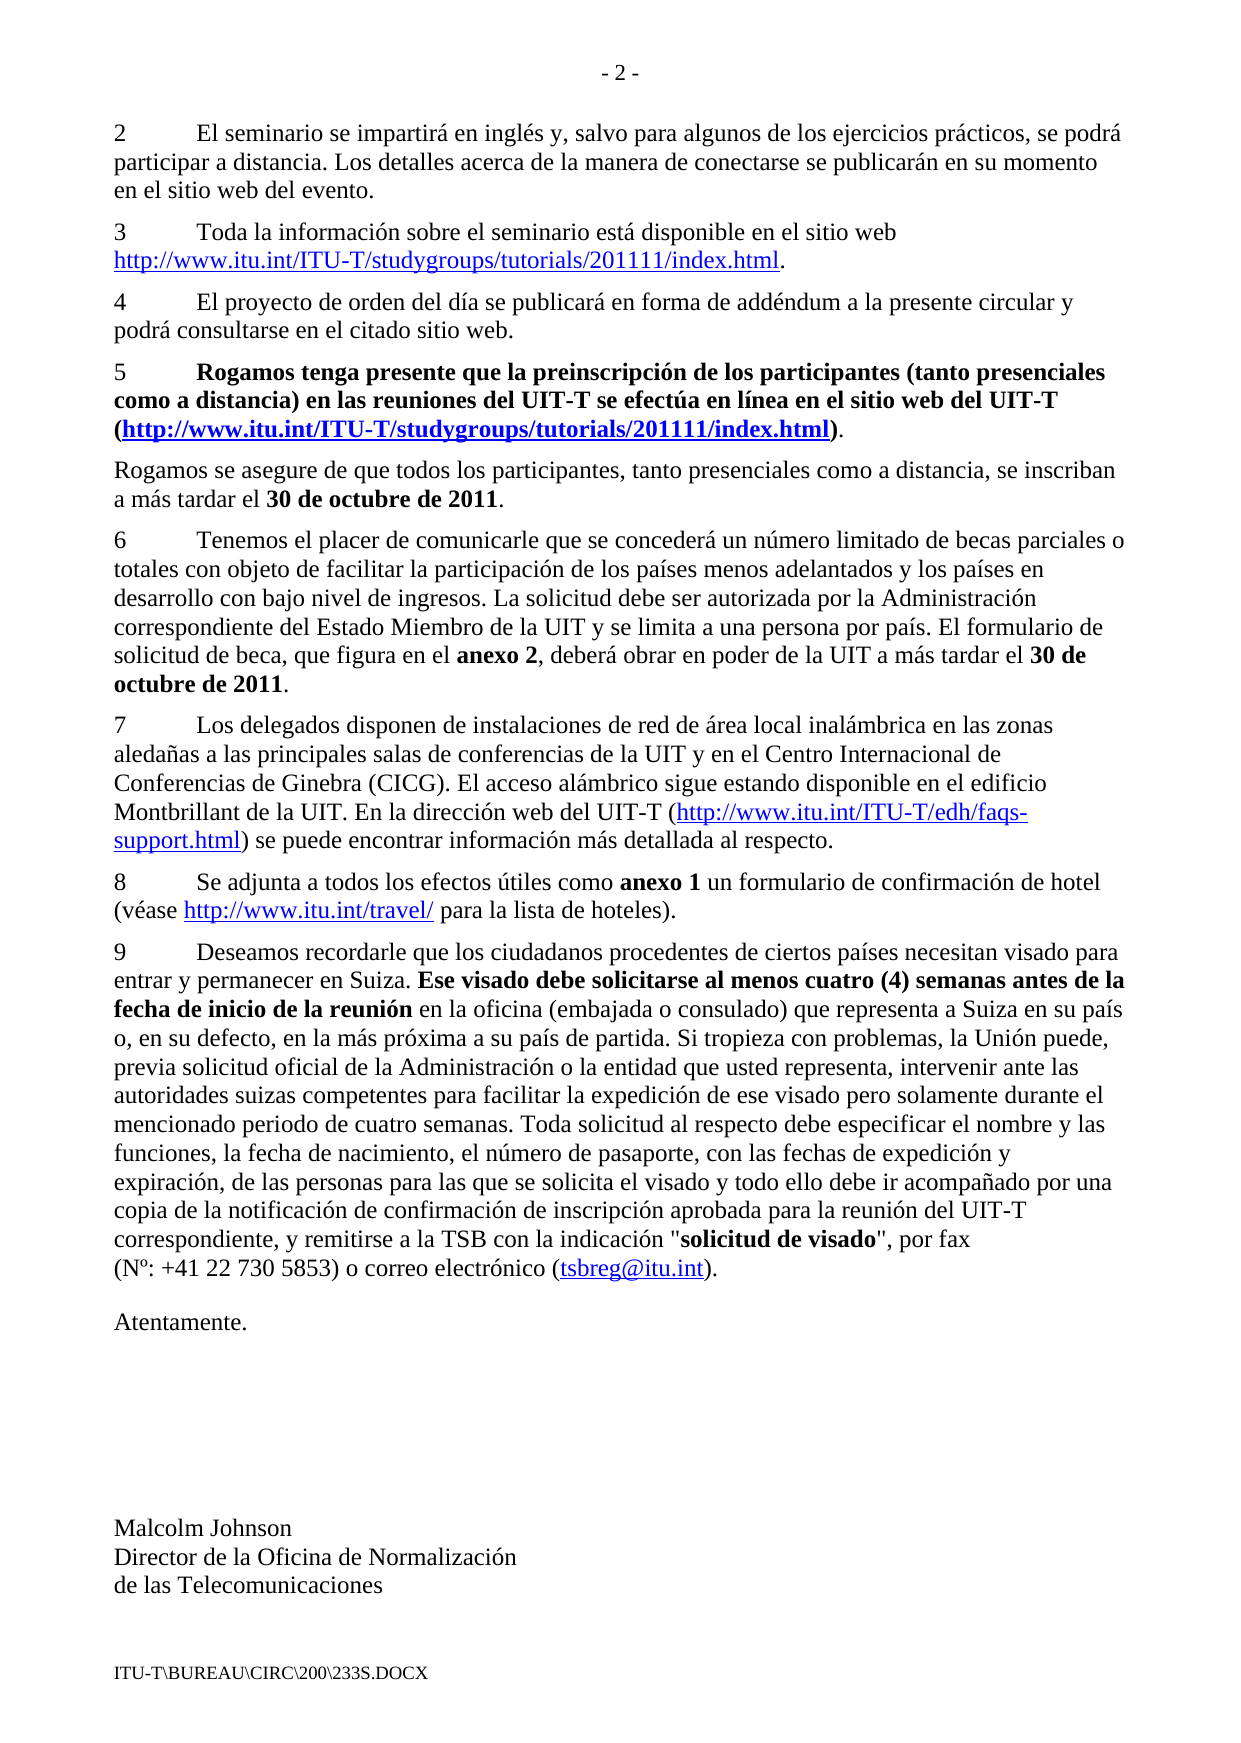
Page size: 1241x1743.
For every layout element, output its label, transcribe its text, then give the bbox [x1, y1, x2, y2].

text Atentamente. [113, 1307, 1117, 1336]
text 7 Los delegados disponen de instalaciones de red de área local inalámbrica en las zonas aledañas a las principales salas de conferencias de la UIT y en el Centro Internacional de Conferencias de Ginebra (CICG). El acceso alámbrico sigue estando disponible en el edificio Montbrillant de la UIT. En la dirección web del UIT-T (http://www.itu.int/ITU-T/edh/faqs-support.html) se puede encontrar información más detallada al respecto. [113, 711, 1127, 854]
text 8 Se adjunta a todos los efectos útiles como anexo 1 un formulario de confirmación de hotel (véase http://www.itu.int/travel/ para la lista de hoteles). [113, 867, 1127, 924]
text 5 Rogamos tenga presente que la preinscripción de los participantes (tanto presenciales como a distancia) en las reuniones del UIT-T se efectúa en línea en el sitio web del UIT-T (http://www.itu.int/ITU-T/studygroups/tutorials/201111/index.html). [113, 357, 1127, 443]
text Malcolm Johnson Director de la Oficina de Normalización de las Telecomunicaciones [113, 1513, 1117, 1599]
text 3 Toda la información sobre el seminario está disponible en el sitio web http://www.itu.int/ITU-T/studygroups/tutorials/201111/index.html. [113, 217, 1127, 274]
text 9 Deseamos recordarle que los ciudadanos procedentes de ciertos países necesitan visado para entrar y permanecer en Suiza. Ese visado debe solicitarse al menos cuatro (4) semanas antes de la fecha de inicio de la reunión en la oficina (embajada o consulado) que representa a Suiza en su país o, en su defecto, en la más próxima a su país de partida. Si tropieza con problemas, la Unión puede, previa solicitud oficial de la Administración o la entidad que usted representa, intervenir ante las autoridades suizas competentes para facilitar la expedición de ese visado pero solamente durante el mencionado periodo de cuatro semanas. Toda solicitud al respecto debe especificar el nombre y las funciones, la fecha de nacimiento, el número de pasaporte, con las fechas de expedición y expiración, de las personas para las que se solicita el visado y todo ello debe ir acompañado por una copia de la notificación de confirmación de inscripción aprobada para la reunión del UIT-T correspondiente, y remitirse a la TSB con la indicación "solicitud de visado", por fax (Nº: +41 22 730 5853) o correo electrónico (tsbreg@itu.int). [113, 937, 1127, 1282]
text 2 El seminario se impartirá en inglés y, salvo para algunos de los ejercicios prácticos, se podrá participar a distancia. Los detalles acerca de la manera de conectarse se publicarán en su momento en el sitio web del evento. [113, 118, 1127, 204]
text Rogamos se asegure de que todos los participantes, tanto presenciales como a distancia, se inscriban a más tardar el 30 de octubre de 2011. [113, 456, 1127, 513]
text 4 El proyecto de orden del día se publicará en forma de addéndum a la presente circular y podrá consultarse en el citado sitio web. [113, 287, 1127, 344]
text 6 Tenemos el placer de comunicarle que se concederá un número limitado de becas parciales o totales con objeto de facilitar la participación de los países menos adelantados y los países en desarrollo con bajo nivel de ingresos. La solicitud debe ser autorizada por la Administración correspondiente del Estado Miembro de la UIT y se limita a una persona por país. El formulario de solicitud de beca, que figura en el anexo 2, deberá obrar en poder de la UIT a más tardar el 30 de octubre de 2011. [113, 526, 1127, 698]
